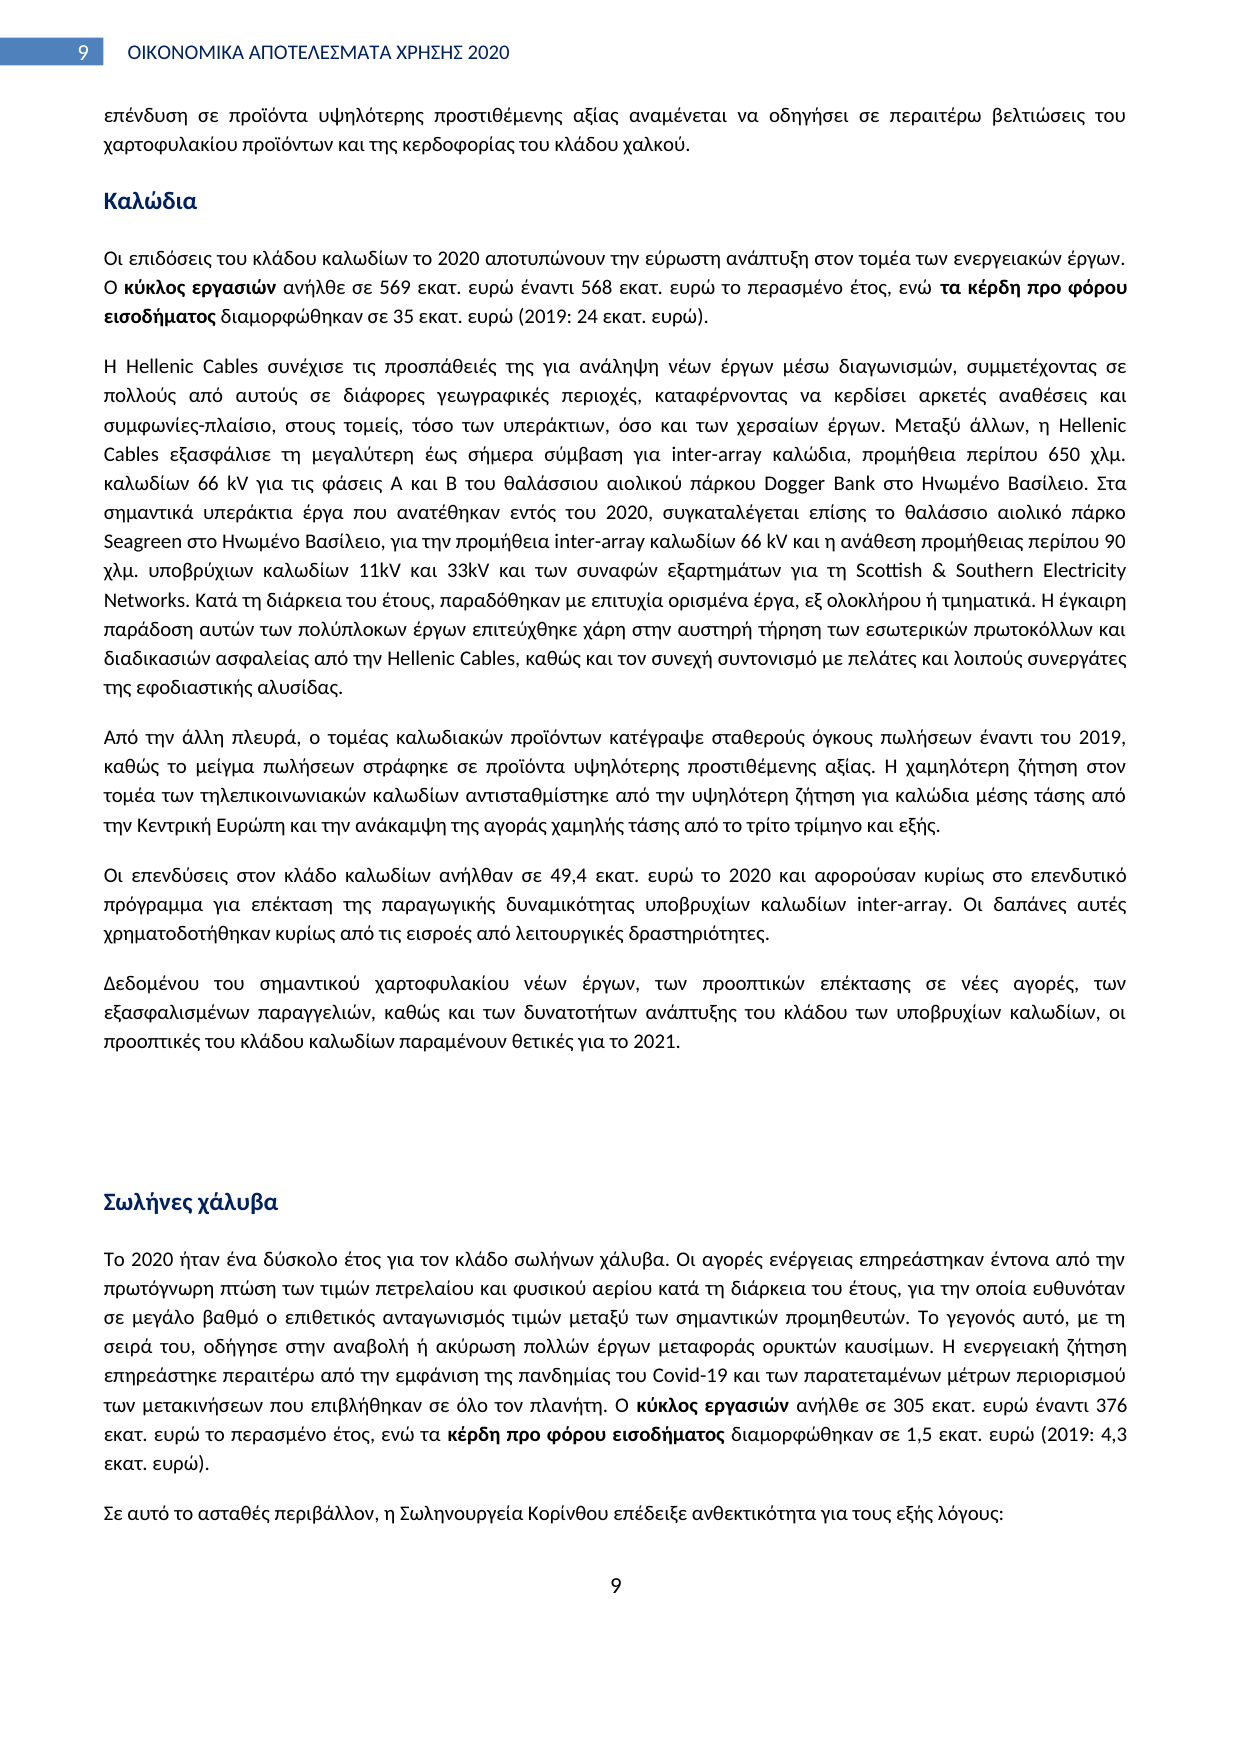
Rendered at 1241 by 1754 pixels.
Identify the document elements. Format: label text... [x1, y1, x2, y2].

text Δεδομένου του σημαντικού χαρτοφυλακίου νέων έργων, των προοπτικών επέκτασης σε νέες αγορές, των εξασφαλισμένων παραγγελιών, καθώς και των δυνατοτήτων ανάπτυξης του κλάδου των υποβρυχίων καλωδίων, οι προοπτικές του κλάδου καλωδίων παραμένουν θετικές για το 2021. [103, 970, 1128, 1054]
text Το 2020 ήταν ένα δύσκολο έτος για τον κλάδο σωλήνων χάλυβα. Οι αγορές ενέργειας επηρεάστηκαν έντονα από την πρωτόγνωρη πτώση των τιμών πετρελαίου και φυσικού αερίου κατά τη διάρκεια του έτους, για την οποία ευθυνόταν σε μεγάλο βαθμό ο επιθετικός ανταγωνισμός τιμών μεταξύ των σημαντικών προμηθευτών. Το γεγονός αυτό, με τη σειρά του, οδήγησε στην αναβολή ή ακύρωση πολλών έργων μεταφοράς ορυκτών καυσίμων. Η ενεργειακή ζήτηση επηρεάστηκε περαιτέρω από την εμφάνιση της πανδημίας του Covid-19 και των παρατεταμένων μέτρων περιορισμού των μετακινήσεων που επιβλήθηκαν σε όλο τον πλανήτη. Ο κύκλος εργασιών ανήλθε σε 305 εκατ. ευρώ έναντι 376 εκατ. ευρώ το περασμένο έτος, ενώ τα κέρδη προ φόρου εισοδήματος διαμορφώθηκαν σε 1,5 εκατ. ευρώ (2019: 4,3 εκατ. ευρώ). [103, 1246, 1128, 1476]
text Από την άλλη πλευρά, ο τομέας καλωδιακών προϊόντων κατέγραψε σταθερούς όγκους πωλήσεων έναντι του 2019, καθώς το μείγμα πωλήσεων στράφηκε σε προϊόντα υψηλότερης προστιθέμενης αξίας. Η χαμηλότερη ζήτηση στον τομέα των τηλεπικοινωνιακών καλωδίων αντισταθμίστηκε από την υψηλότερη ζήτηση για καλώδια μέσης τάσης από την Κεντρική Ευρώπη και την ανάκαμψη της αγοράς χαμηλής τάσης από το τρίτο τρίμηνο και εξής. [103, 724, 1128, 837]
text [103, 102, 1128, 156]
text Σε αυτό το ασταθές περιβάλλον, η Σωληνουργεία Κορίνθου επέδειξε ανθεκτικότητα για τους εξής λόγους: [103, 1500, 1128, 1526]
text Οι επιδόσεις του κλάδου καλωδίων το 2020 αποτυπώνουν την εύρωστη ανάπτυξη στον τομέα των ενεργειακών έργων. Ο κύκλος εργασιών ανήλθε σε 569 εκατ. ευρώ έναντι 568 εκατ. ευρώ το περασμένο έτος, ενώ τα κέρδη προ φόρου εισοδήματος διαμορφώθηκαν σε 35 εκατ. ευρώ (2019: 24 εκατ. ευρώ). [103, 245, 1128, 329]
text Σωλήνες χάλυβα [103, 1186, 1128, 1217]
text Η Hellenic Cables συνέχισε τις προσπάθειές της για ανάληψη νέων έργων μέσω διαγωνισμών, συμμετέχοντας σε πολλούς από αυτούς σε διάφορες γεωγραφικές περιοχές, καταφέρνοντας να κερδίσει αρκετές αναθέσεις και συμφωνίες-πλαίσιο, στους τομείς, τόσο των υπεράκτιων, όσο και των χερσαίων έργων. Μεταξύ άλλων, η Hellenic Cables εξασφάλισε τη μεγαλύτερη έως σήμερα σύμβαση για inter-array καλώδια, προμήθεια περίπου 650 χλμ. καλωδίων 66 kV για τις φάσεις A και B του θαλάσσιου αιολικού πάρκου Dogger Bank στο Ηνωμένο Βασίλειο. Στα σημαντικά υπεράκτια έργα που ανατέθηκαν εντός του 2020, συγκαταλέγεται επίσης το θαλάσσιο αιολικό πάρκο Seagreen στο Ηνωμένο Βασίλειο, για την προμήθεια inter-array καλωδίων 66 kV και η ανάθεση προμήθειας περίπου 90 χλμ. υποβρύχιων καλωδίων 11kV και 33kV και των συναφών εξαρτημάτων για τη Scottish & Southern Electricity Networks. Κατά τη διάρκεια του έτους, παραδόθηκαν με επιτυχία ορισμένα έργα, εξ ολοκλήρου ή τμηματικά. Η έγκαιρη παράδοση αυτών των πολύπλοκων έργων επιτεύχθηκε χάρη στην αυστηρή τήρηση των εσωτερικών πρωτοκόλλων και διαδικασιών ασφαλείας από την Hellenic Cables, καθώς και τον συνεχή συντονισμό με πελάτες και λοιπούς συνεργάτες της εφοδιαστικής αλυσίδας. [103, 353, 1128, 700]
text Καλώδια [103, 185, 1128, 216]
text Οι επενδύσεις στον κλάδο καλωδίων ανήλθαν σε 49,4 εκατ. ευρώ το 2020 και αφορούσαν κυρίως στο επενδυτικό πρόγραμμα για επέκταση της παραγωγικής δυναμικότητας υποβρυχίων καλωδίων inter-array. Οι δαπάνες αυτές χρηματοδοτήθηκαν κυρίως από τις εισροές από λειτουργικές δραστηριότητες. [103, 862, 1128, 946]
